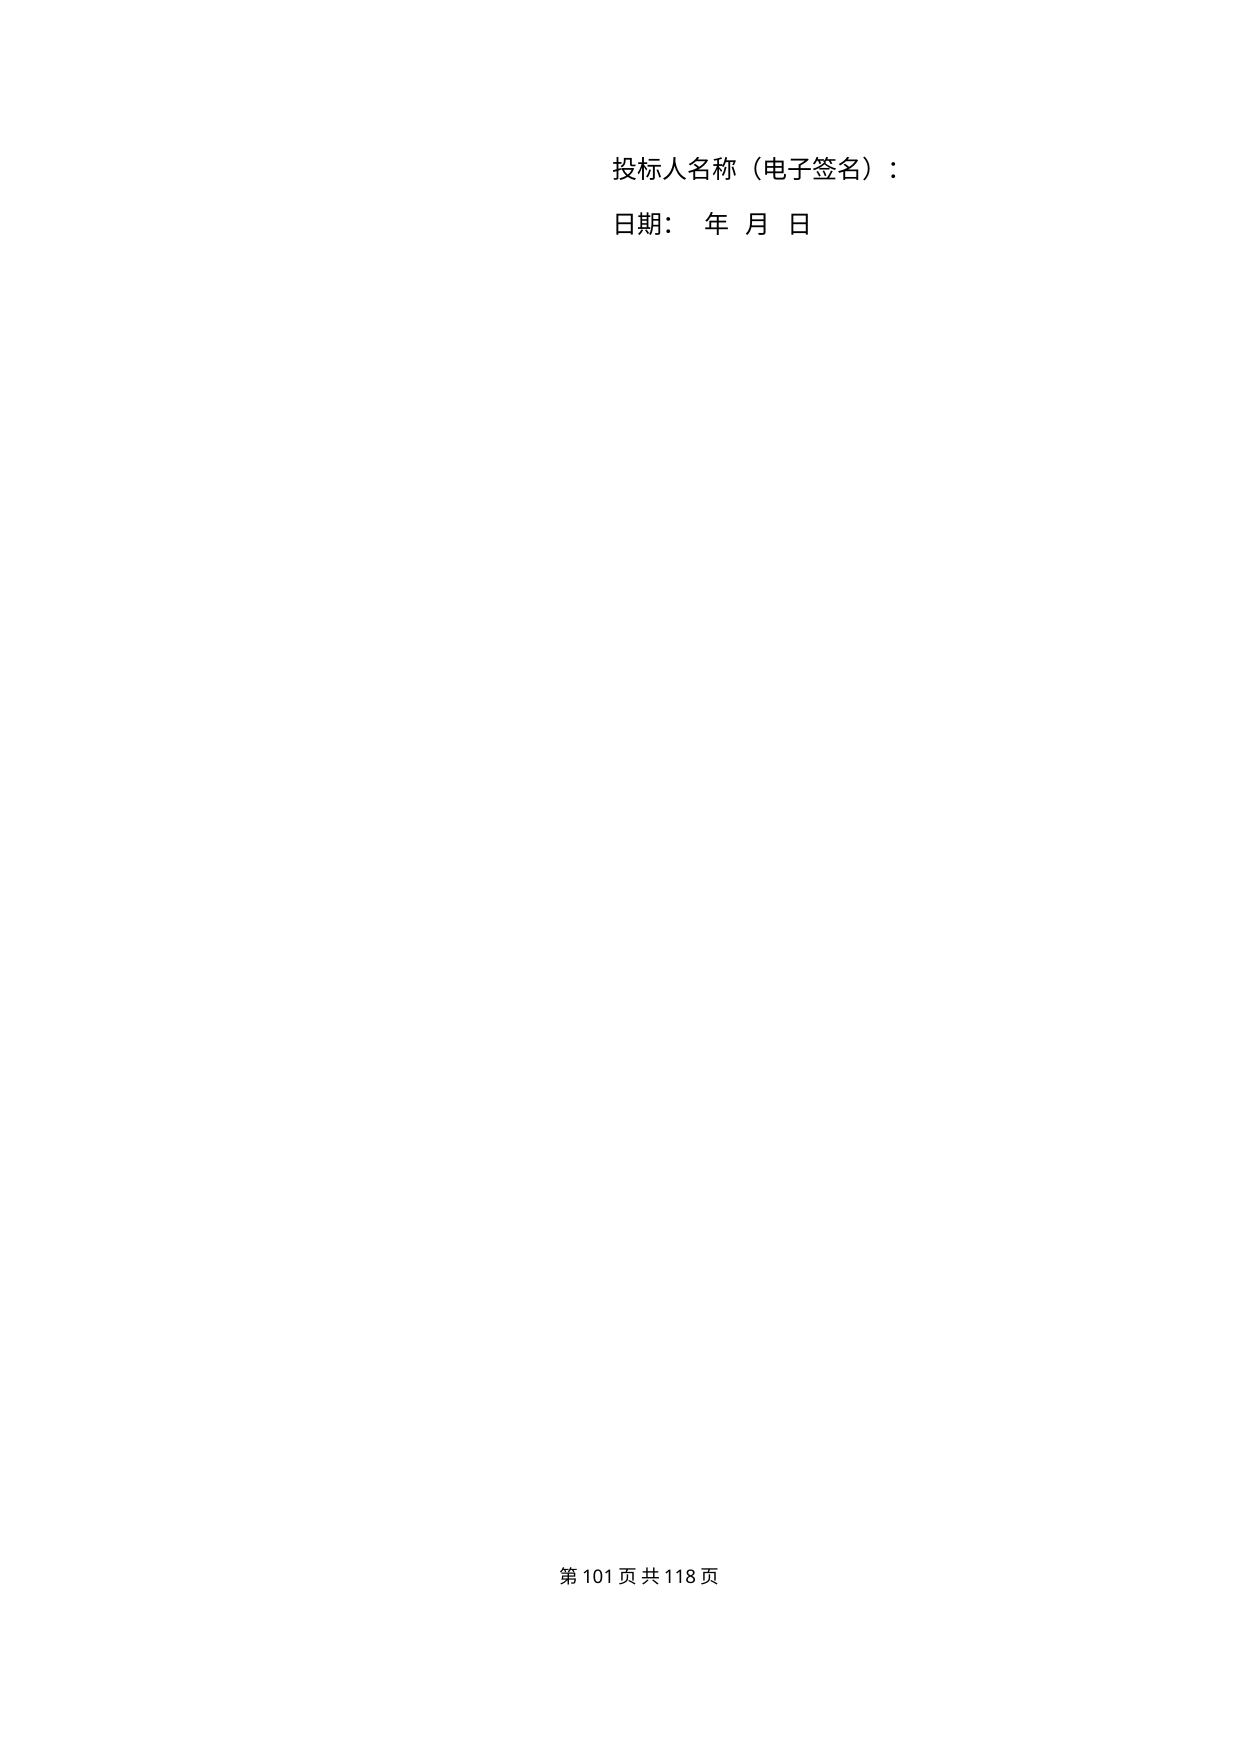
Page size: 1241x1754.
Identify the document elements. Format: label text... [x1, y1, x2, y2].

text 投标人名称（电子签名）： [187, 150, 1053, 186]
text 日期： 年 月 日 [187, 204, 1053, 241]
